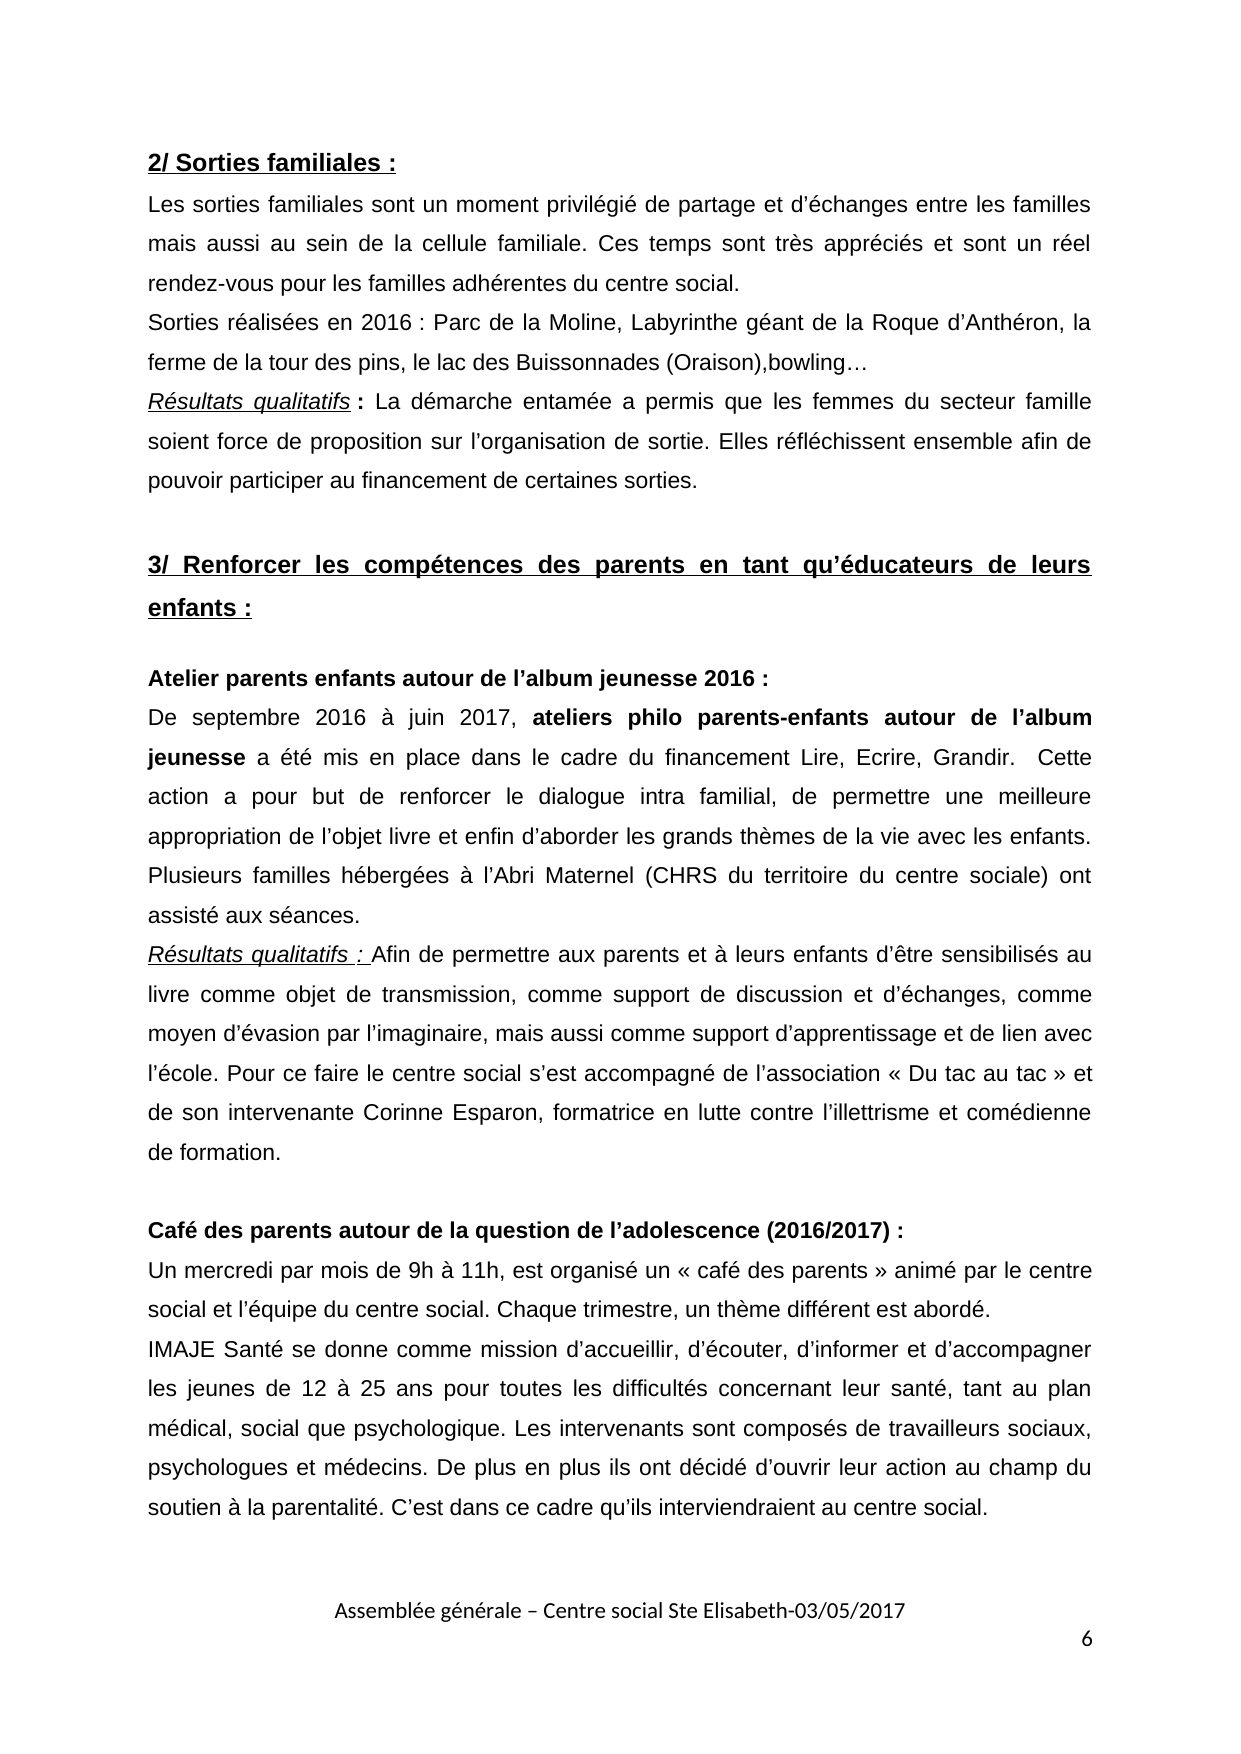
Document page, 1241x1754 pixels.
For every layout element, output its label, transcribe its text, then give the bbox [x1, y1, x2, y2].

text 2/ Sorties familiales : [148, 148, 1093, 176]
text IMAJE Santé se donne comme mission d’accueillir, d’écouter, d’informer et d’accompagner les jeunes de 12 à 25 ans pour toutes les difficultés concernant leur santé, tant au plan médical, social que psychologique. Les intervenants sont composés de travailleurs sociaux, psychologues et médecins. De plus en plus ils ont décidé d’ouvrir leur action au champ du soutien à la parentalité. C’est dans ce cadre qu’ils interviendraient au centre social. [148, 1336, 1093, 1520]
text Café des parents autour de la question de l’adolescence (2016/2017) : [148, 1217, 1093, 1244]
text De septembre 2016 à juin 2017, ateliers philo parents-enfants autour de l’album jeunesse a été mis en place dans le cadre du financement Lire, Ecrire, Grandir. Cette action a pour but de renforcer le dialogue intra familial, de permettre une meilleure appropriation de l’objet livre et enfin d’aborder les grands thèmes de la vie avec les enfants. Plusieurs familles hébergées à l’Abri Maternel (CHRS du territoire du centre sociale) ont assisté aux séances. [148, 704, 1093, 928]
text Les sorties familiales sont un moment privilégié de partage et d’échanges entre les familles mais aussi au sein de la cellule familiale. Ces temps sont très appréciés et sont un réel rendez-vous pour les familles adhérentes du centre social. [148, 191, 1093, 296]
text 3/ Renforcer les compétences des parents en tant qu’éducateurs de leurs enfants : [148, 550, 1093, 622]
text Résultats qualitatifs : La démarche entamée a permis que les femmes du secteur famille soient force de proposition sur l’organisation de sortie. Elles réfléchissent ensemble afin de pouvoir participer au financement de certaines sorties. [148, 388, 1093, 493]
text Résultats qualitatifs : Afin de permettre aux parents et à leurs enfants d’être sensibilisés au livre comme objet de transmission, comme support de discussion et d’échanges, comme moyen d’évasion par l’imaginaire, mais aussi comme support d’apprentissage et de lien avec l’école. Pour ce faire le centre social s’est accompagné de l’association « Du tac au tac » et de son intervenante Corinne Esparon, formatrice en lutte contre l’illettrisme et comédienne de formation. [148, 941, 1093, 1165]
text Atelier parents enfants autour de l’album jeunesse 2016 : [148, 665, 1093, 691]
text Sorties réalisées en 2016 : Parc de la Moline, Labyrinthe géant de la Roque d’Anthéron, la ferme de la tour des pins, le lac des Buissonnades (Oraison),bowling… [148, 309, 1093, 375]
text Un mercredi par mois de 9h à 11h, est organisé un « café des parents » animé par le centre social et l’équipe du centre social. Chaque trimestre, un thème différent est abordé. [148, 1257, 1093, 1323]
